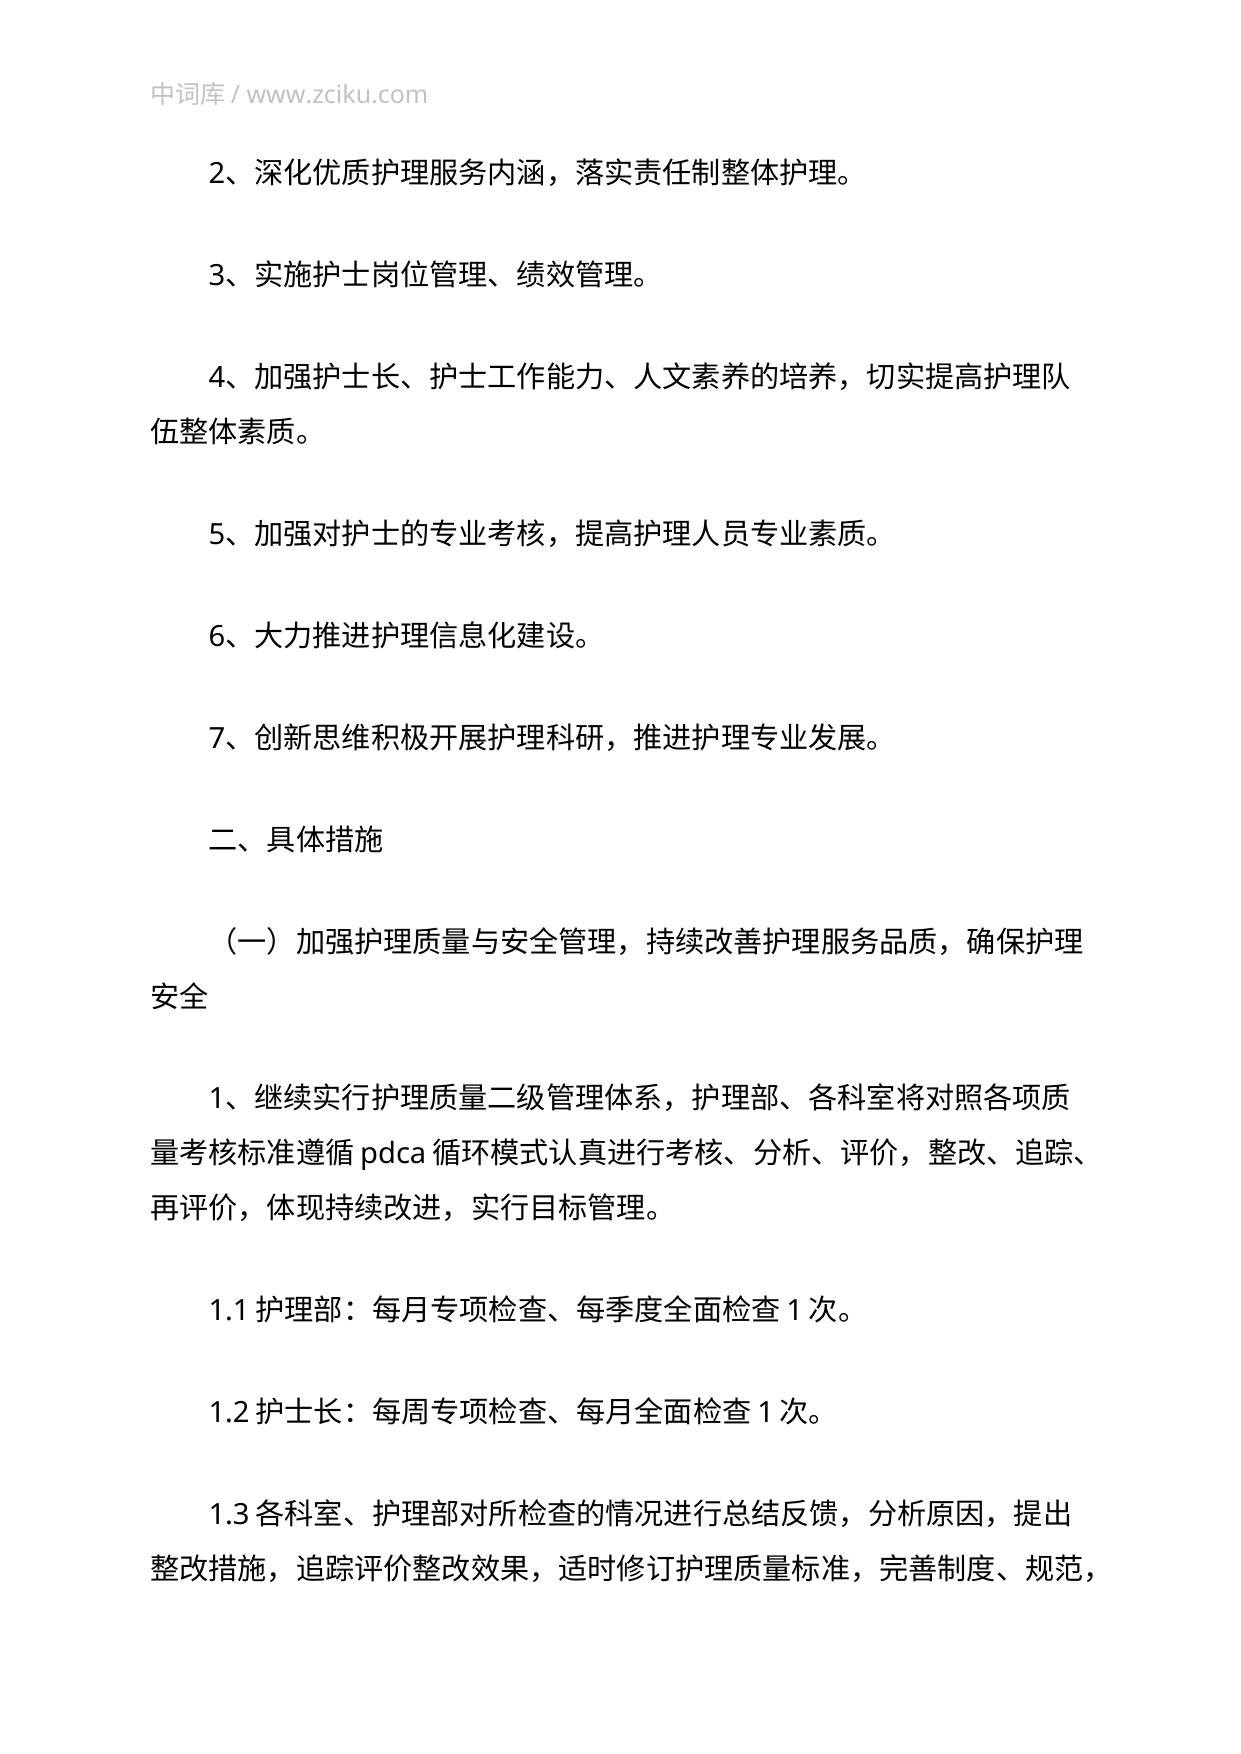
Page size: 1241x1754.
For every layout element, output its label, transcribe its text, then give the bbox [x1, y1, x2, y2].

text 1.2护士长：每周专项检查、每月全面检查1次。 [150, 1389, 1090, 1431]
text 7、创新思维积极开展护理科研，推进护理专业发展。 [150, 715, 1090, 757]
text （一）加强护理质量与安全管理，持续改善护理服务品质，确保护理安全 [150, 918, 1090, 1016]
text 3、实施护士岗位管理、绩效管理。 [150, 252, 1090, 294]
text 2、深化优质护理服务内涵，落实责任制整体护理。 [150, 150, 1090, 192]
text 5、加强对护士的专业考核，提高护理人员专业素质。 [150, 511, 1090, 553]
text 1、继续实行护理质量二级管理体系，护理部、各科室将对照各项质量考核标准遵循pdca循环模式认真进行考核、分析、评价，整改、追踪、再评价，体现持续改进，实行目标管理。 [150, 1075, 1090, 1227]
text 1.1护理部：每月专项检查、每季度全面检查1次。 [150, 1287, 1090, 1329]
text 6、大力推进护理信息化建设。 [150, 613, 1090, 655]
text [150, 1491, 1090, 1588]
text 二、具体措施 [150, 817, 1090, 859]
text 4、加强护士长、护士工作能力、人文素养的培养，切实提高护理队伍整体素质。 [150, 354, 1090, 451]
